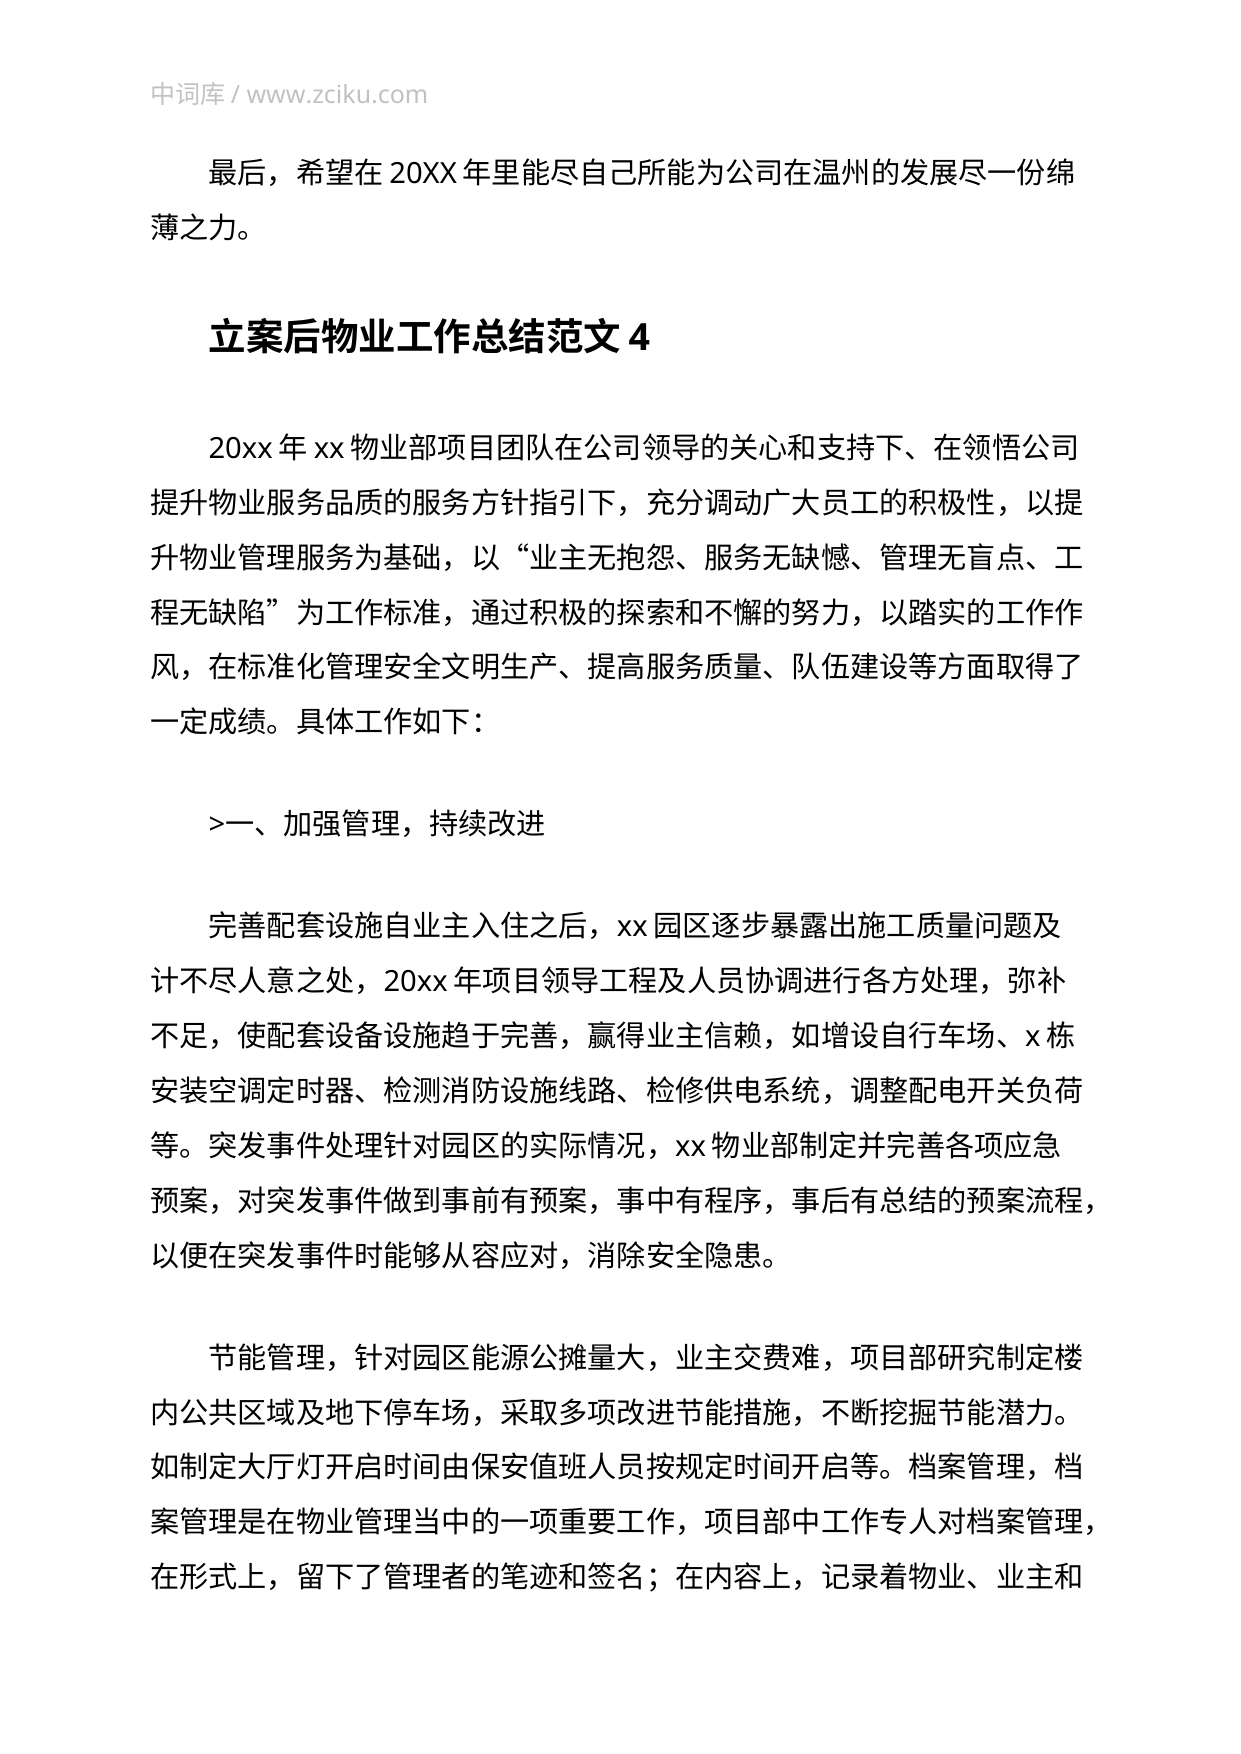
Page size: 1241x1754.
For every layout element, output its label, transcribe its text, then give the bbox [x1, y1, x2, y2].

text 最后，希望在20XX年里能尽自己所能为公司在温州的发展尽一份绵薄之力。 [150, 150, 1090, 247]
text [150, 1334, 1090, 1596]
text 立案后物业工作总结范文4 [150, 307, 1090, 361]
text 完善配套设施自业主入住之后，xx园区逐步暴露出施工质量问题及计不尽人意之处，20xx年项目领导工程及人员协调进行各方处理，弥补不足，使配套设备设施趋于完善，赢得业主信赖，如增设自行车场、x栋安装空调定时器、检测消防设施线路、检修供电系统，调整配电开关负荷等。突发事件处理针对园区的实际情况，xx物业部制定并完善各项应急预案，对突发事件做到事前有预案，事中有程序，事后有总结的预案流程，以便在突发事件时能够从容应对，消除安全隐患。 [150, 903, 1090, 1275]
text >一、加强管理，持续改进 [150, 801, 1090, 843]
text 20xx年xx物业部项目团队在公司领导的关心和支持下、在领悟公司提升物业服务品质的服务方针指引下，充分调动广大员工的积极性，以提升物业管理服务为基础，以“业主无抱怨、服务无缺憾、管理无盲点、工程无缺陷”为工作标准，通过积极的探索和不懈的努力，以踏实的工作作风，在标准化管理安全文明生产、提高服务质量、队伍建设等方面取得了一定成绩。具体工作如下： [150, 424, 1090, 741]
